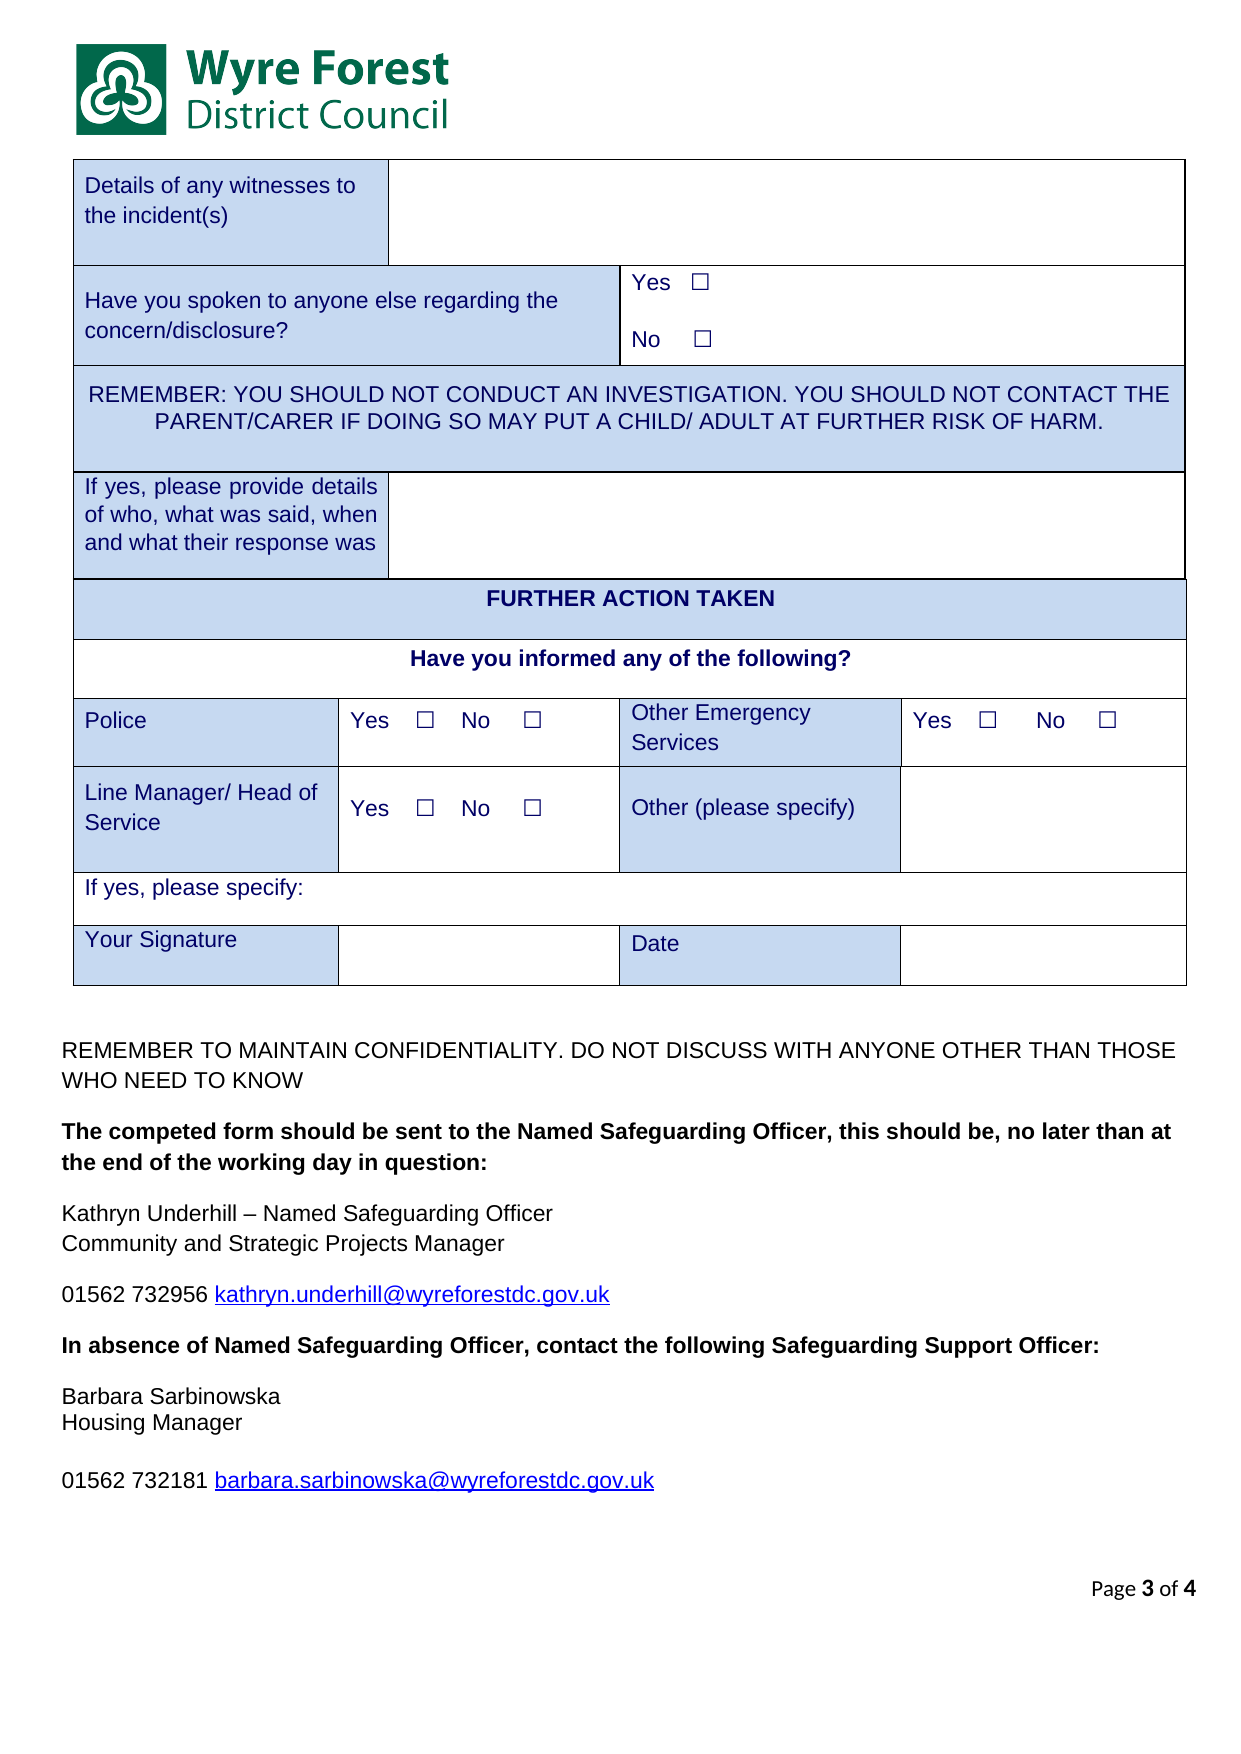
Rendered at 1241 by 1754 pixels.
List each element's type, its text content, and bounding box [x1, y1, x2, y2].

table_cell If yes, please specify: [74, 873, 1186, 925]
table_cell [901, 926, 1186, 985]
table_cell Have you spoken to anyone else regarding the concern/disclosure? [74, 266, 619, 365]
table_cell Yes No [902, 699, 1186, 766]
table_cell Date [620, 926, 900, 985]
table_cell Details of any witnesses to the incident(s) [74, 160, 388, 265]
table_cell Other Emergency Services [620, 699, 901, 766]
table_header FURTHER ACTION TAKEN [74, 580, 1186, 639]
table_cell [389, 473, 1184, 578]
table_cell REMEMBER: YOU SHOULD NOT CONDUCT AN INVESTIGATION. YOU SHOULD NOT CONTACT THE PARENT/CARER IF DOING SO MAY PUT A CHILD/ ADULT AT FURTHER RISK OF HARM. [74, 366, 1184, 471]
picture [76, 44, 449, 135]
table_cell Other (please specify) [620, 767, 900, 872]
text Housing Manager [61, 1409, 1196, 1436]
table_cell [389, 160, 1184, 265]
text REMEMBER TO MAINTAIN CONFIDENTIALITY. DO NOT DISCUSS WITH ANYONE OTHER THAN THOSE WHO NEED TO KNOW [61, 1037, 1196, 1093]
text Kathryn Underhill – Named Safeguarding Officer Community and Strategic Projects Manager [61, 1199, 1196, 1256]
table_cell Police [74, 699, 338, 766]
text In absence of Named Safeguarding Officer, contact the following Safeguarding Support Officer: [61, 1332, 1196, 1358]
table_cell Your Signature [74, 926, 338, 985]
table_cell Yes No [339, 767, 619, 872]
table_cell If yes, please provide details of who, what was said, when and what their response was [74, 473, 388, 578]
text 01562 732181 barbara.sarbinowska@wyreforestdc.gov.uk [61, 1467, 1196, 1493]
table_cell [901, 767, 1186, 872]
table_cell Yes No [339, 699, 619, 766]
table_cell Yes No [621, 266, 1184, 365]
text The competed form should be sent to the Named Safeguarding Officer, this should be, no later than at the end of the working day in question: [61, 1118, 1196, 1175]
text 01562 732956 kathryn.underhill@wyreforestdc.gov.uk [61, 1281, 1196, 1307]
table_cell [339, 926, 619, 985]
text Barbara Sarbinowska [61, 1383, 1196, 1409]
table_cell Line Manager/ Head of Service [74, 767, 338, 872]
table_cell Have you informed any of the following? [74, 640, 1186, 698]
